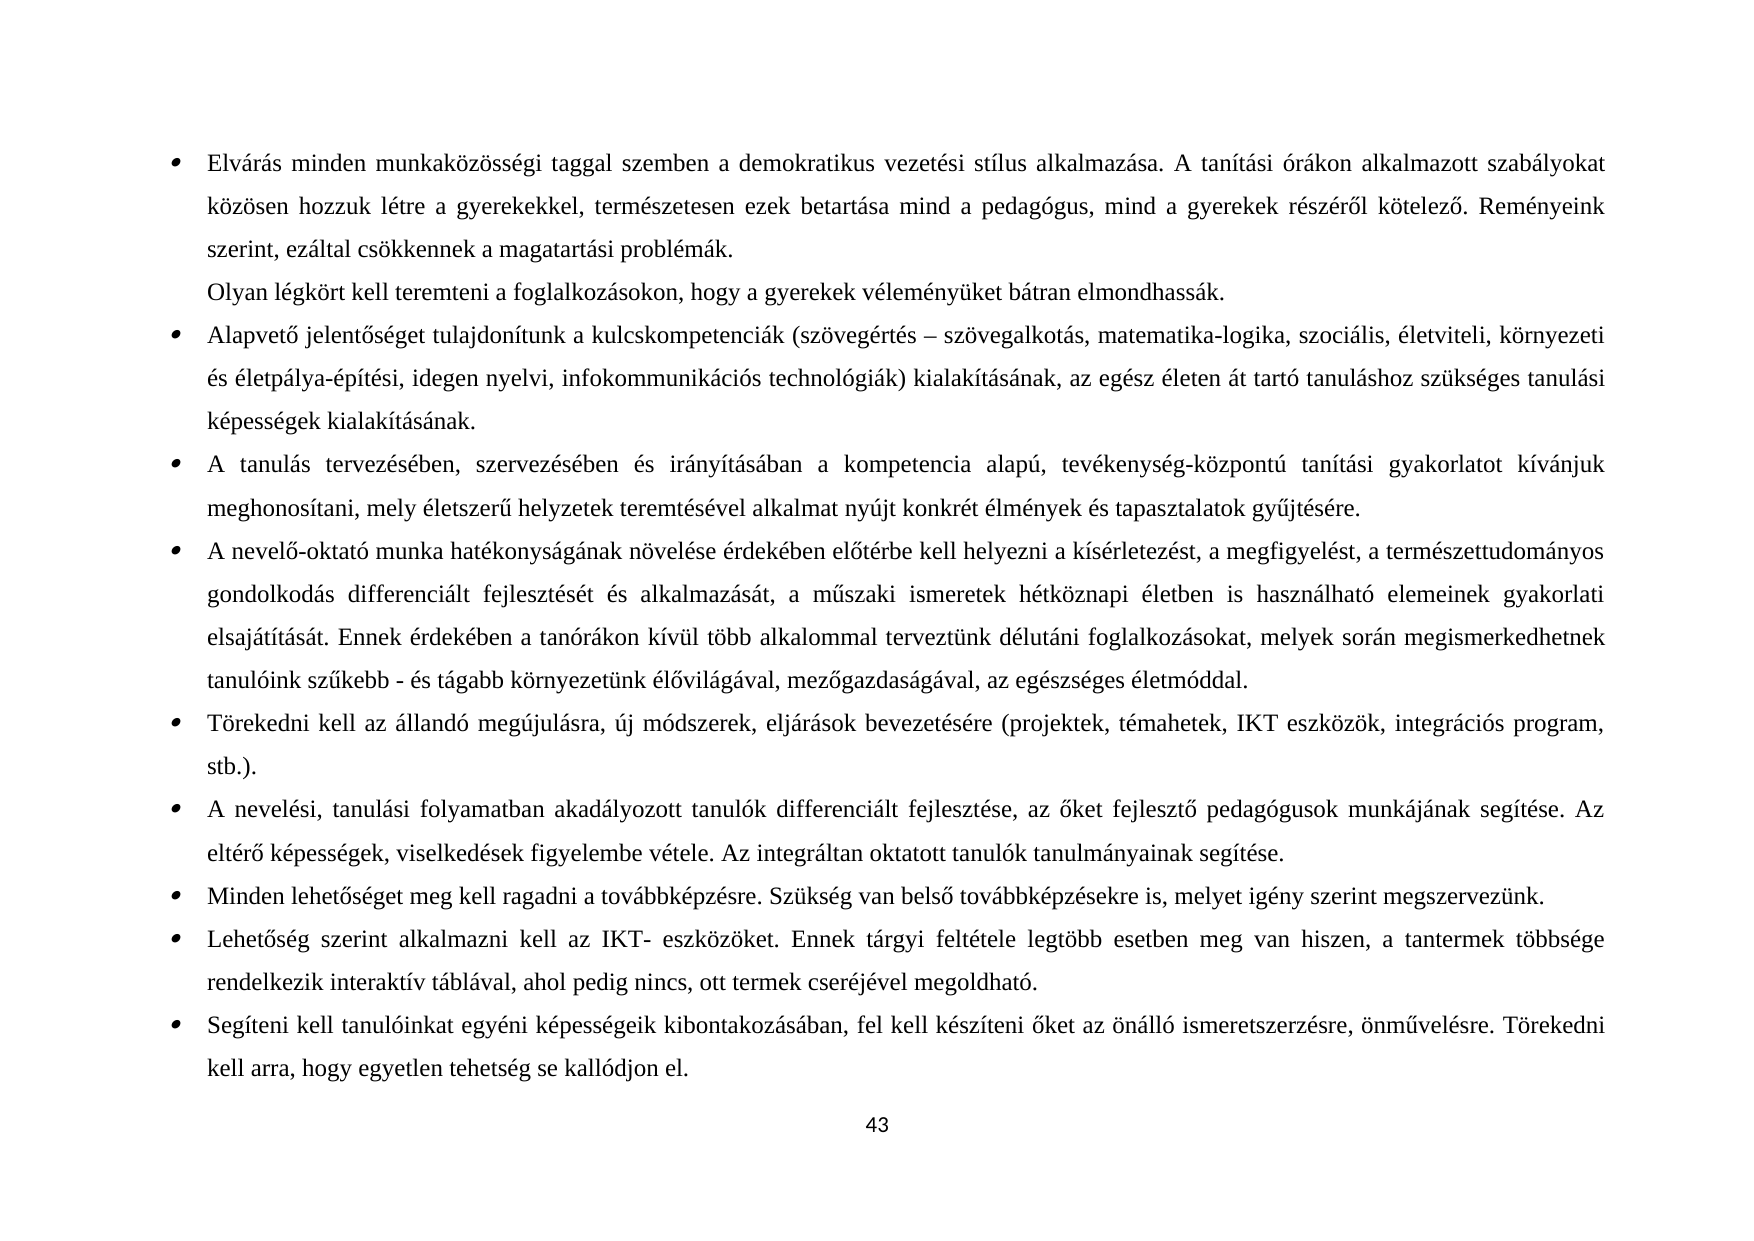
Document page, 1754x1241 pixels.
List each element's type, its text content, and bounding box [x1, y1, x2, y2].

list Segíteni kell tanulóinkat egyéni képességeik kibontakozásában, fel kell készíteni őket az önálló ismeretszerzésre, önművelésre. Törekedni kell arra, hogy egyetlen tehetség se kallódjon el. [169, 1010, 1606, 1082]
text Olyan légkört kell teremteni a foglalkozásokon, hogy a gyerekek véleményüket bátran elmondhassák. [207, 277, 1606, 306]
list A nevelési, tanulási folyamatban akadályozott tanulók differenciált fejlesztése, az őket fejlesztő pedagógusok munkájának segítése. Az eltérő képességek, viselkedések figyelembe vétele. Az integráltan oktatott tanulók tanulmányainak segítése. [169, 794, 1606, 866]
list A nevelő-oktató munka hatékonyságának növelése érdekében előtérbe kell helyezni a kísérletezést, a megfigyelést, a természettudományos gondolkodás differenciált fejlesztését és alkalmazását, a műszaki ismeretek hétköznapi életben is használható elemeinek gyakorlati elsajátítását. Ennek érdekében a tanórákon kívül több alkalommal terveztünk délutáni foglalkozásokat, melyek során megismerkedhetnek tanulóink szűkebb - és tágabb környezetünk élővilágával, mezőgazdaságával, az egészséges életmóddal. [169, 536, 1606, 694]
list Lehetőség szerint alkalmazni kell az IKT- eszközöket. Ennek tárgyi feltétele legtöbb esetben meg van hiszen, a tantermek többsége rendelkezik interaktív táblával, ahol pedig nincs, ott termek cseréjével megoldható. [169, 924, 1606, 996]
list Elvárás minden munkaközösségi taggal szemben a demokratikus vezetési stílus alkalmazása. A tanítási órákon alkalmazott szabályokat közösen hozzuk létre a gyerekekkel, természetesen ezek betartása mind a pedagógus, mind a gyerekek részéről kötelező. Reményeink szerint, ezáltal csökkennek a magatartási problémák. [169, 148, 1606, 263]
list Törekedni kell az állandó megújulásra, új módszerek, eljárások bevezetésére (projektek, témahetek, IKT eszközök, integrációs program, stb.). [169, 708, 1606, 780]
list A tanulás tervezésében, szervezésében és irányításában a kompetencia alapú, tevékenység-központú tanítási gyakorlatot kívánjuk meghonosítani, mely életszerű helyzetek teremtésével alkalmat nyújt konkrét élmények és tapasztalatok gyűjtésére. [169, 449, 1606, 521]
list Alapvető jelentőséget tulajdonítunk a kulcskompetenciák (szövegértés – szövegalkotás, matematika-logika, szociális, életviteli, környezeti és életpálya-építési, idegen nyelvi, infokommunikációs technológiák) kialakításának, az egész életen át tartó tanuláshoz szükséges tanulási képességek kialakításának. [169, 320, 1606, 435]
list Minden lehetőséget meg kell ragadni a továbbképzésre. Szükség van belső továbbképzésekre is, melyet igény szerint megszervezünk. [169, 881, 1606, 909]
